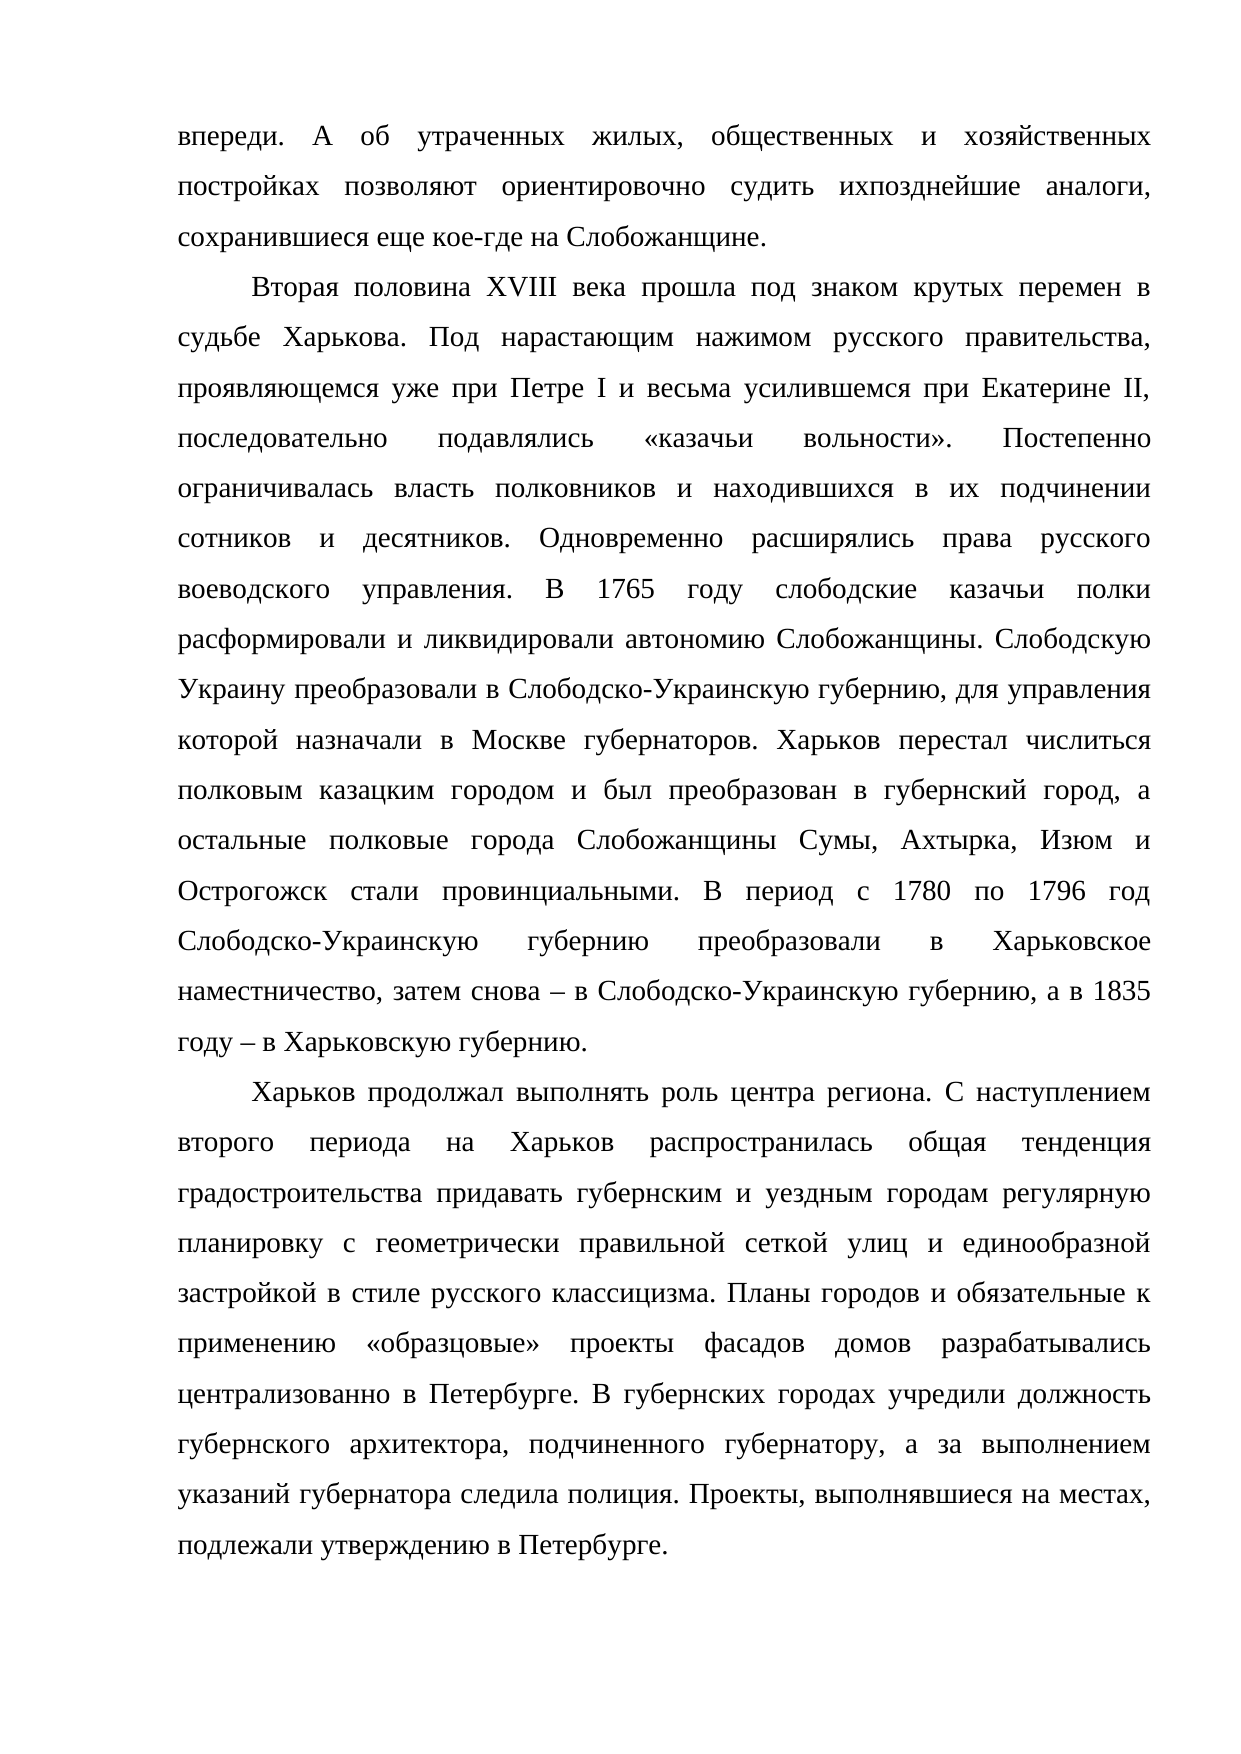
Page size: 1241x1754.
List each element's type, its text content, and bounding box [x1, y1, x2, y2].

text Харьков продолжал выполнять роль центра региона. С наступлением второго периода на Харьков распространилась общая тенденция градостроительства придавать губернским и уездным городам регулярную планировку с геометрически правильной сеткой улиц и единообразной застройкой в стиле русского классицизма. Планы городов и обязательные к применению «образцовые» проекты фасадов домов разрабатывались централизованно в Петербурге. В губернских городах учредили должность губернского архитектора, подчиненного губернатору, а за выполнением указаний губернатора следила полиция. Проекты, выполнявшиеся на местах, подлежали утверждению в Петербурге. [177, 1074, 1152, 1560]
text Вторая половина XVIII века прошла под знаком крутых перемен в судьбе Харькова. Под нарастающим нажимом русского правительства, проявляющемся уже при Петре I и весьма усилившемся при Екатерине II, последовательно подавлялись «казачьи вольности». Постепенно ограничивалась власть полковников и находившихся в их подчинении сотников и десятников. Одновременно расширялись права русского воеводского управления. В 1765 году слободские казачьи полки расформировали и ликвидировали автономию Слобожанщины. Слободскую Украину преобразовали в Слободско-Украинскую губернию, для управления которой назначали в Москве губернаторов. Харьков перестал числиться полковым казацким городом и был преобразован в губернский город, а остальные полковые города Слобожанщины Сумы, Ахтырка, Изюм и Острогожск стали провинциальными. В период с 1780 по 1796 год Слободско-Украинскую губернию преобразовали в Харьковское наместничество, затем снова – в Слободско-Украинскую губернию, а в 1835 году – в Харьковскую губернию. [177, 269, 1152, 1057]
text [177, 118, 1152, 252]
